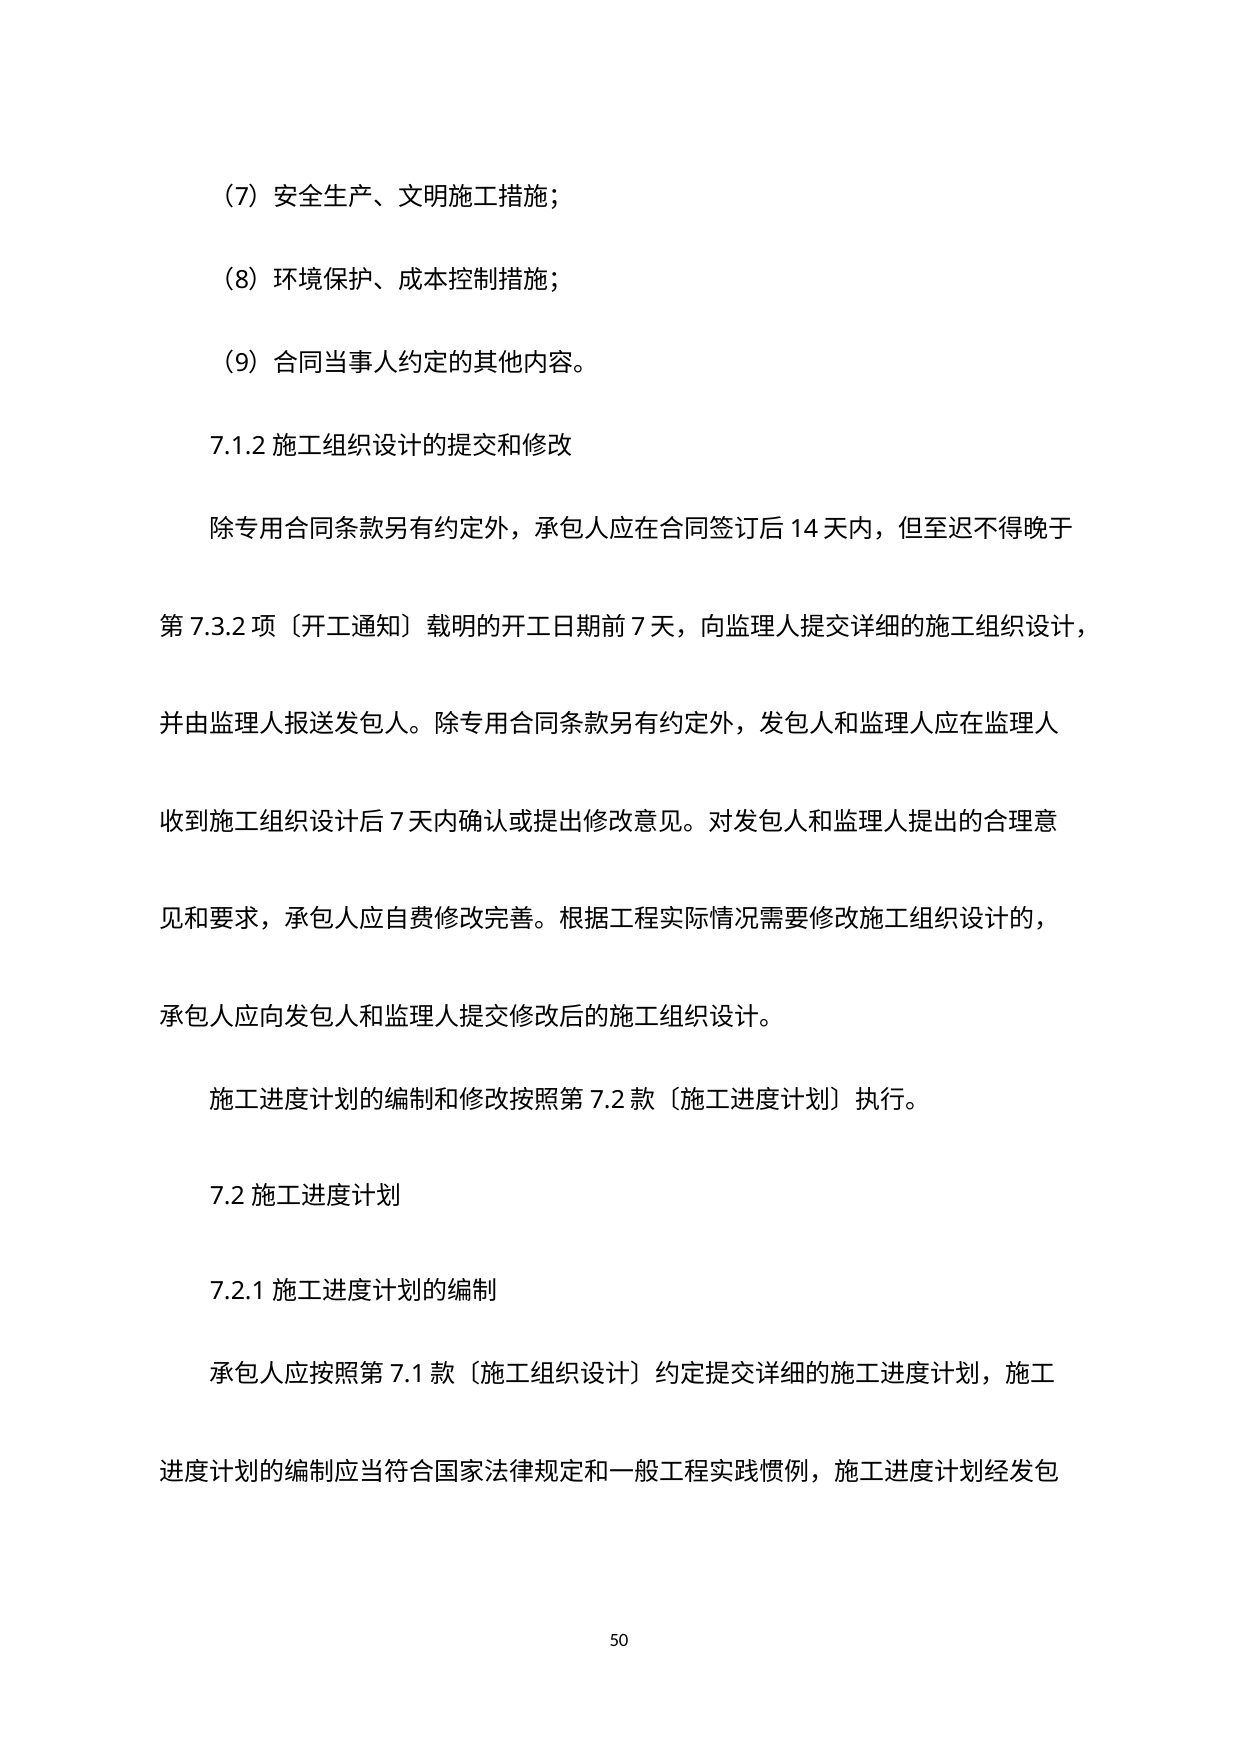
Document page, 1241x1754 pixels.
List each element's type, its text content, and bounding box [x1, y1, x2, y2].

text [159, 1339, 1078, 1502]
text 除专用合同条款另有约定外，承包人应在合同签订后14天内，但至迟不得晚于第7.3.2项〔开工通知〕载明的开工日期前7天，向监理人提交详细的施工组织设计，并由监理人报送发包人。除专用合同条款另有约定外，发包人和监理人应在监理人收到施工组织设计后7天内确认或提出修改意见。对发包人和监理人提出的合理意见和要求，承包人应自费修改完善。根据工程实际情况需要修改施工组织设计的，承包人应向发包人和监理人提交修改后的施工组织设计。 [159, 494, 1078, 1047]
text 施工进度计划的编制和修改按照第7.2款〔施工进度计划〕执行。 [159, 1065, 1078, 1130]
text 7.1.2 施工组织设计的提交和修改 [159, 411, 1078, 476]
text （7）安全生产、文明施工措施； [159, 162, 1078, 227]
subtitle 7.2 施工进度计划 [159, 1161, 1078, 1226]
text 7.2.1 施工进度计划的编制 [159, 1256, 1078, 1321]
text （8）环境保护、成本控制措施； [159, 245, 1078, 310]
text （9）合同当事人约定的其他内容。 [159, 328, 1078, 393]
